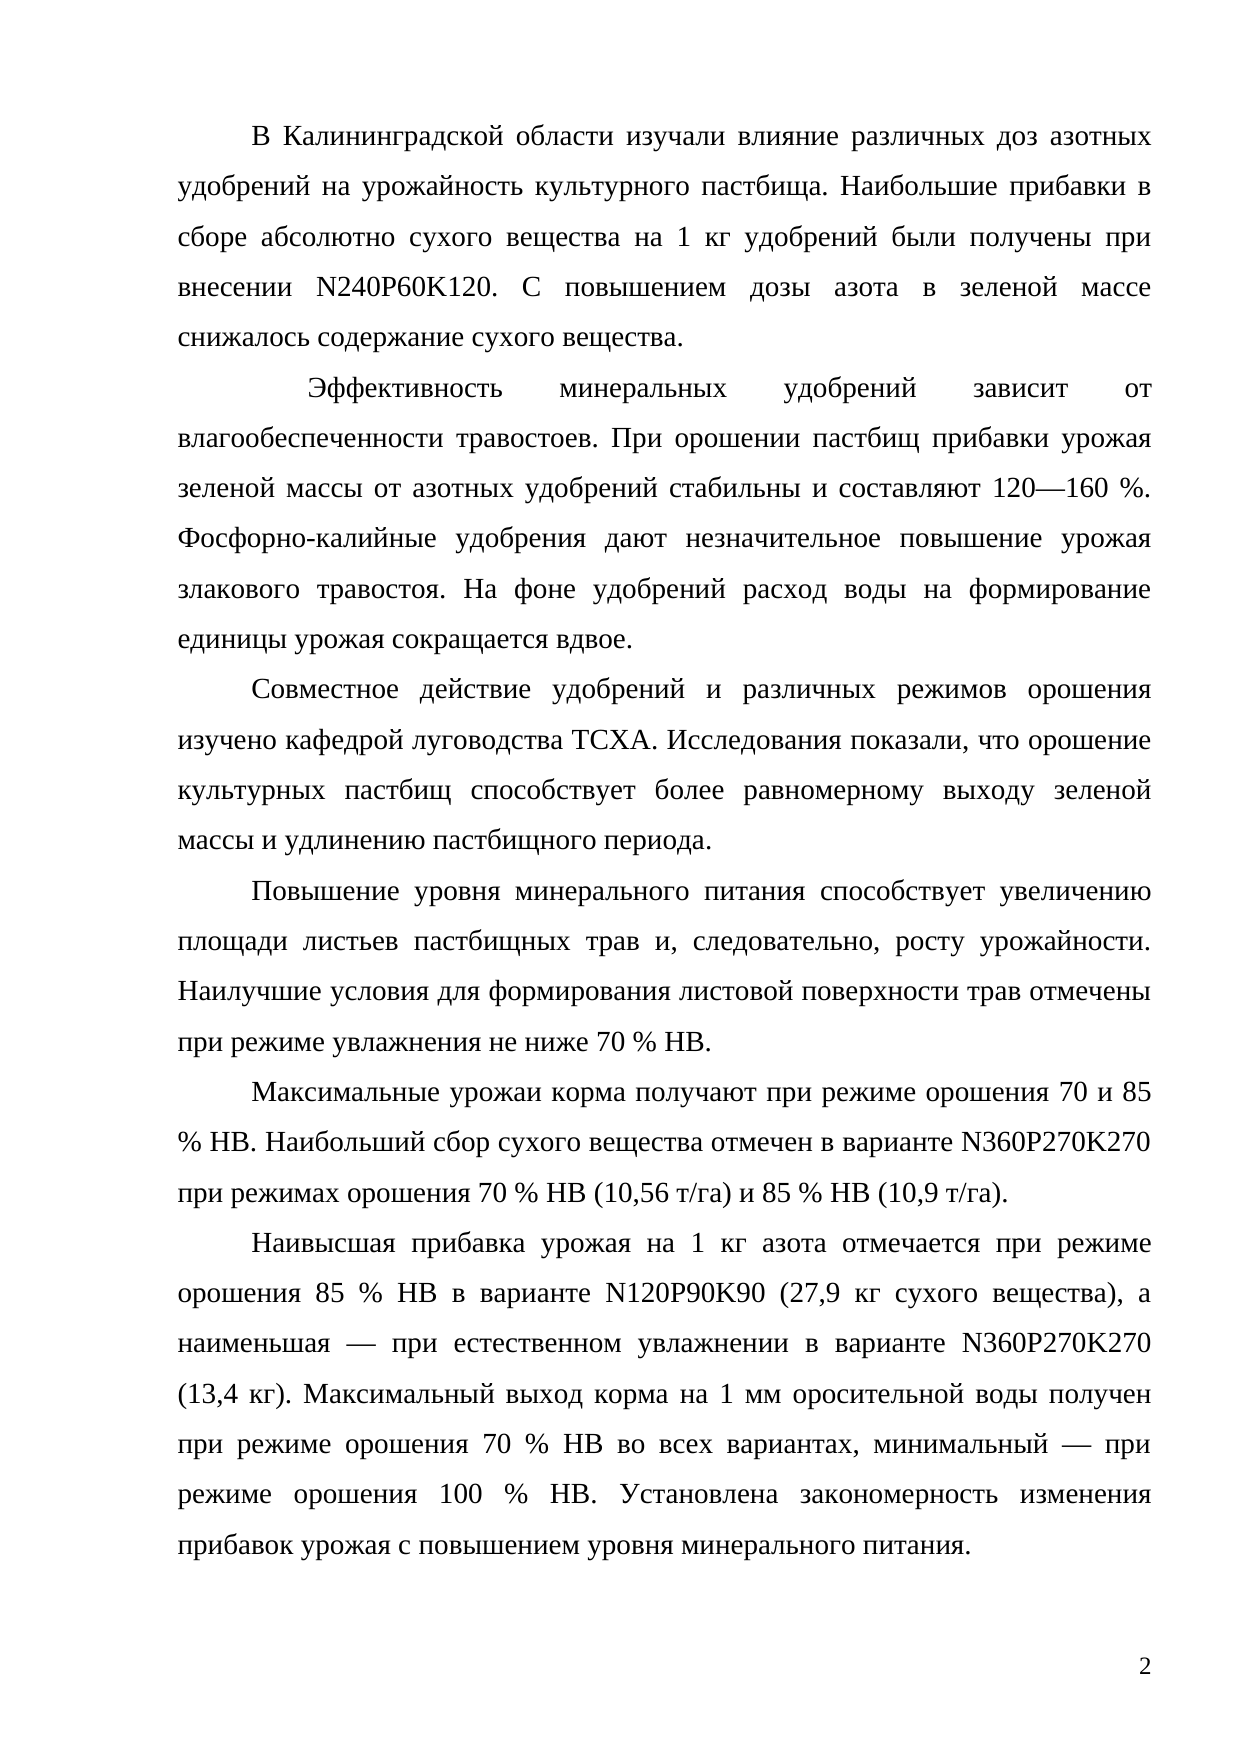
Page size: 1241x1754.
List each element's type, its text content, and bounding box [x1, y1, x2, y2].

text Повышение уровня минерального питания способствует увеличению площади листьев пастбищных трав и, следовательно, росту урожайности. Наилучшие условия для формирования листовой поверхности трав отмечены при режиме увлажнения не ниже 70 % НВ. [177, 873, 1152, 1057]
text Максимальные урожаи корма получают при режиме орошения 70 и 85 % НВ. Наибольший сбор сухого вещества отмечен в варианте N360P270K270 при режимах орошения 70 % НВ (10,56 т/га) и 85 % НВ (10,9 т/га). [177, 1074, 1152, 1208]
text Наивысшая прибавка урожая на 1 кг азота отмечается при режиме орошения 85 % НВ в варианте N120P90K90 (27,9 кг сухого вещества), а наименьшая — при естественном увлажнении в варианте N360P270K270 (13,4 кг). Максимальный выход корма на 1 мм оросительной воды получен при режиме орошения 70 % НВ во всех вариантах, минимальный — при режиме орошения 100 % НВ. Установлена закономерность изменения прибавок урожая с повышением уровня минерального питания. [177, 1225, 1152, 1560]
text Совместное действие удобрений и различных режимов орошения изучено кафедрой луговодства ТСХА. Исследования показали, что орошение культурных пастбищ способствует более равномерному выходу зеленой массы и удлинению пастбищного периода. [177, 672, 1152, 856]
text В Калининградской области изучали влияние различных доз азотных удобрений на урожайность культурного пастбища. Наибольшие прибавки в сборе абсолютно сухого вещества на 1 кг удобрений были получены при внесении N240P60K120. С повышением дозы азота в зеленой массе снижалось содержание сухого вещества. [177, 118, 1152, 353]
text Эффективность минеральных удобрений зависит от влагообеспеченности травостоев. При орошении пастбищ прибавки урожая зеленой массы от азотных удобрений стабильны и составляют 120—160 %. Фосфорно-калийные удобрения дают незначительное повышение урожая злакового травостоя. На фоне удобрений расход воды на формирование единицы урожая сокращается вдвое. [177, 370, 1152, 655]
